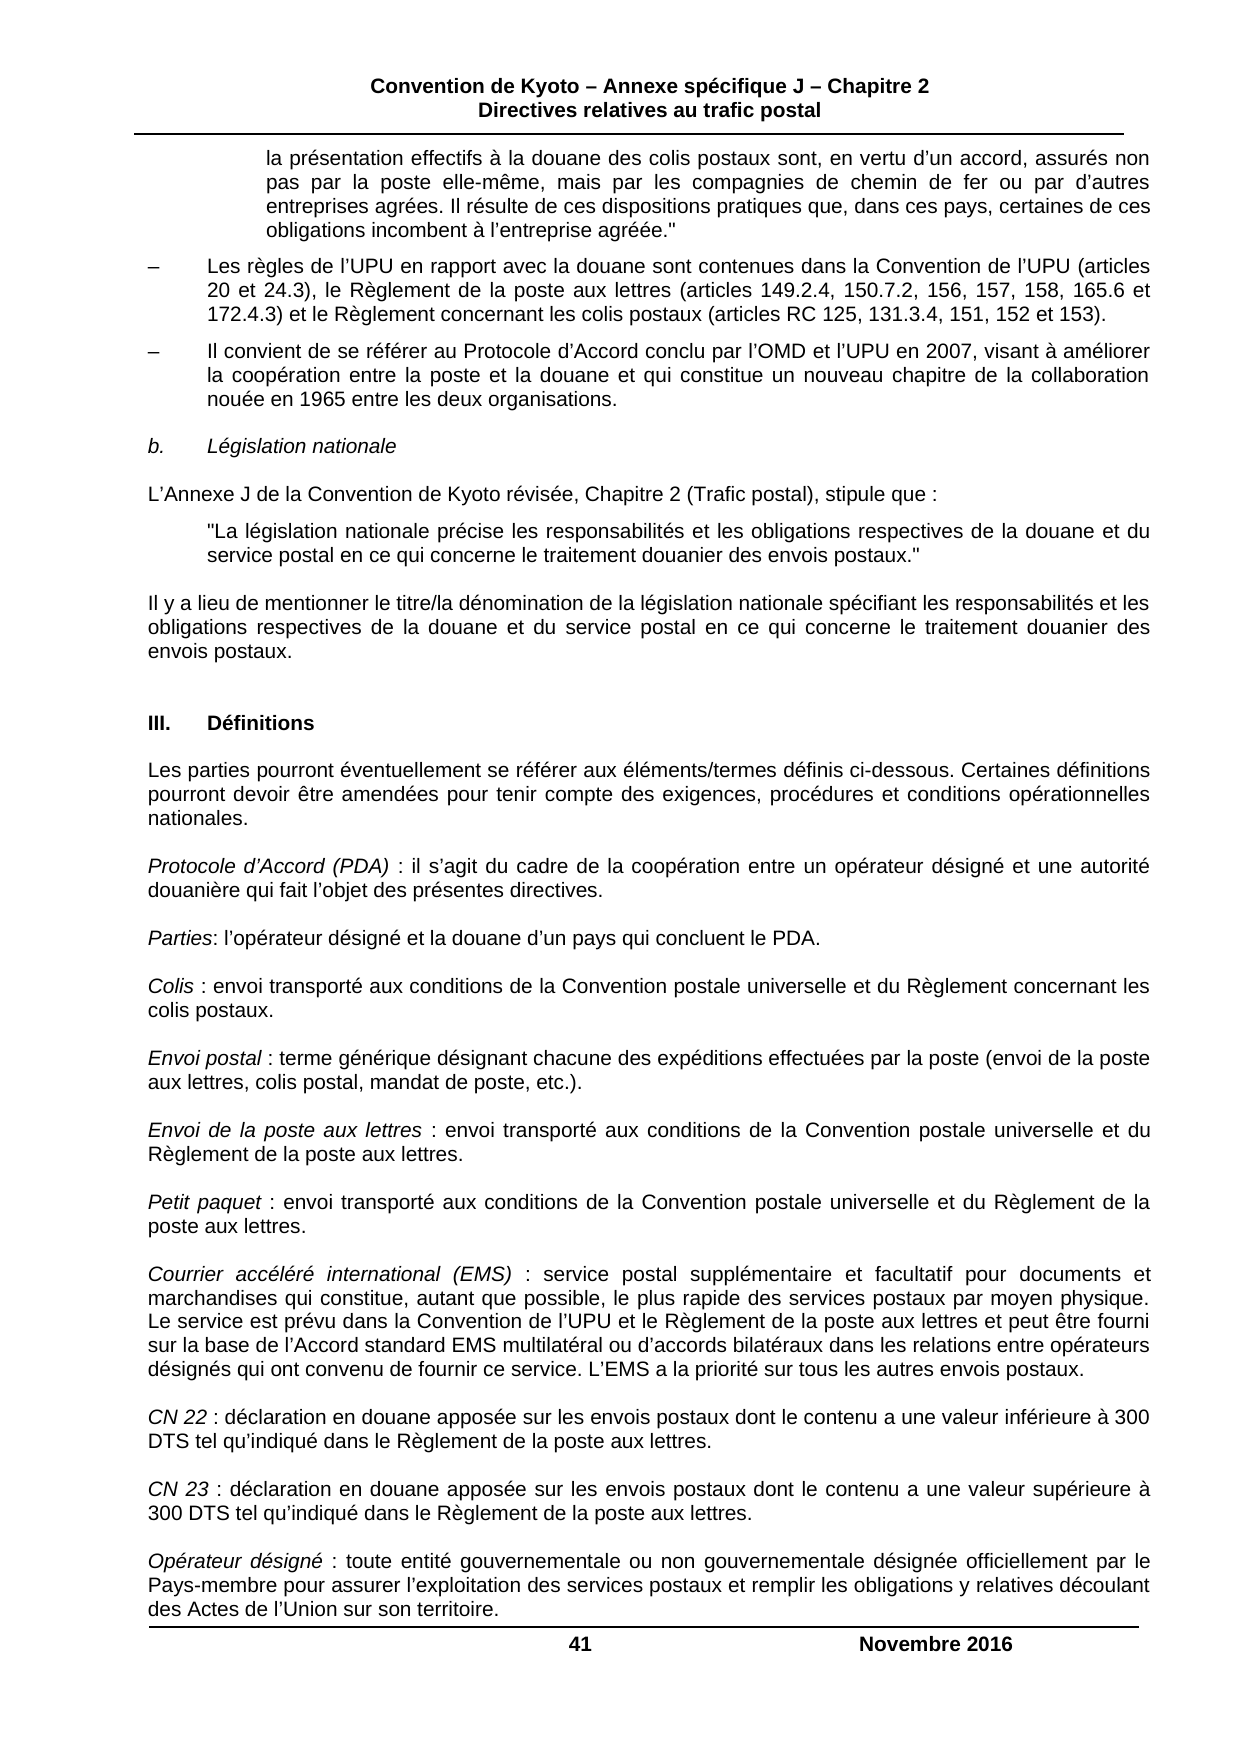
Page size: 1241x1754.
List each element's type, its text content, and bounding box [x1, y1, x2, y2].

text Petit paquet : envoi transporté aux conditions de la Convention postale universelle et du Règlement de la poste aux lettres. [148, 1189, 1152, 1237]
text "La législation nationale précise les responsabilités et les obligations respectives de la douane et du service postal en ce qui concerne le traitement douanier des envois postaux." [207, 519, 1152, 567]
text Opérateur désigné : toute entité gouvernementale ou non gouvernementale désignée officiellement par le Pays-membre pour assurer l’exploitation des services postaux et remplir les obligations y relatives découlant des Actes de l’Union sur son territoire. [148, 1549, 1152, 1621]
text III. Définitions [148, 710, 1152, 734]
text Parties: l’opérateur désigné et la douane d’un pays qui concluent le PDA. [148, 926, 1152, 950]
text L’Annexe J de la Convention de Kyoto révisée, Chapitre 2 (Trafic postal), stipule que : [148, 482, 1152, 506]
text Les parties pourront éventuellement se référer aux éléments/termes définis ci-dessous. Certaines définitions pourront devoir être amendées pour tenir compte des exigences, procédures et conditions opérationnelles nationales. [148, 758, 1152, 830]
text Il y a lieu de mentionner le titre/la dénomination de la législation nationale spécifiant les responsabilités et les obligations respectives de la douane et du service postal en ce qui concerne le traitement douanier des envois postaux. [148, 591, 1152, 662]
text CN 22 : déclaration en douane apposée sur les envois postaux dont le contenu a une valeur inférieure à 300 DTS tel qu’indiqué dans le Règlement de la poste aux lettres. [148, 1405, 1152, 1453]
text Envoi postal : terme générique désignant chacune des expéditions effectuées par la poste (envoi de la poste aux lettres, colis postal, mandat de poste, etc.). [148, 1046, 1152, 1094]
text b. Législation nationale [148, 434, 1152, 458]
text Colis : envoi transporté aux conditions de la Convention postale universelle et du Règlement concernant les colis postaux. [148, 974, 1152, 1022]
text Envoi de la poste aux lettres : envoi transporté aux conditions de la Convention postale universelle et du Règlement de la poste aux lettres. [148, 1118, 1152, 1166]
text – Les règles de l’UPU en rapport avec la douane sont contenues dans la Convention de l’UPU (articles 20 et 24.3), le Règlement de la poste aux lettres (articles 149.2.4, 150.7.2, 156, 157, 158, 165.6 et 172.4.3) et le Règlement concernant les colis postaux (articles RC 125, 131.3.4, 151, 152 et 153). [148, 254, 1152, 326]
text CN 23 : déclaration en douane apposée sur les envois postaux dont le contenu a une valeur supérieure à 300 DTS tel qu’indiqué dans le Règlement de la poste aux lettres. [148, 1477, 1152, 1525]
text Protocole d’Accord (PDA) : il s’agit du cadre de la coopération entre un opérateur désigné et une autorité douanière qui fait l’objet des présentes directives. [148, 854, 1152, 902]
text Courrier accéléré international (EMS) : service postal supplémentaire et facultatif pour documents et marchandises qui constitue, autant que possible, le plus rapide des services postaux par moyen physique. Le service est prévu dans la Convention de l’UPU et le Règlement de la poste aux lettres et peut être fourni sur la base de l’Accord standard EMS multilatéral ou d’accords bilatéraux dans les relations entre opérateurs désignés qui ont convenu de fournir ce service. L’EMS a la priorité sur tous les autres envois postaux. [148, 1261, 1152, 1381]
text – Il convient de se référer au Protocole d’Accord conclu par l’OMD et l’UPU en 2007, visant à améliorer la coopération entre la poste et la douane et qui constitue un nouveau chapitre de la collaboration nouée en 1965 entre les deux organisations. [148, 338, 1152, 410]
